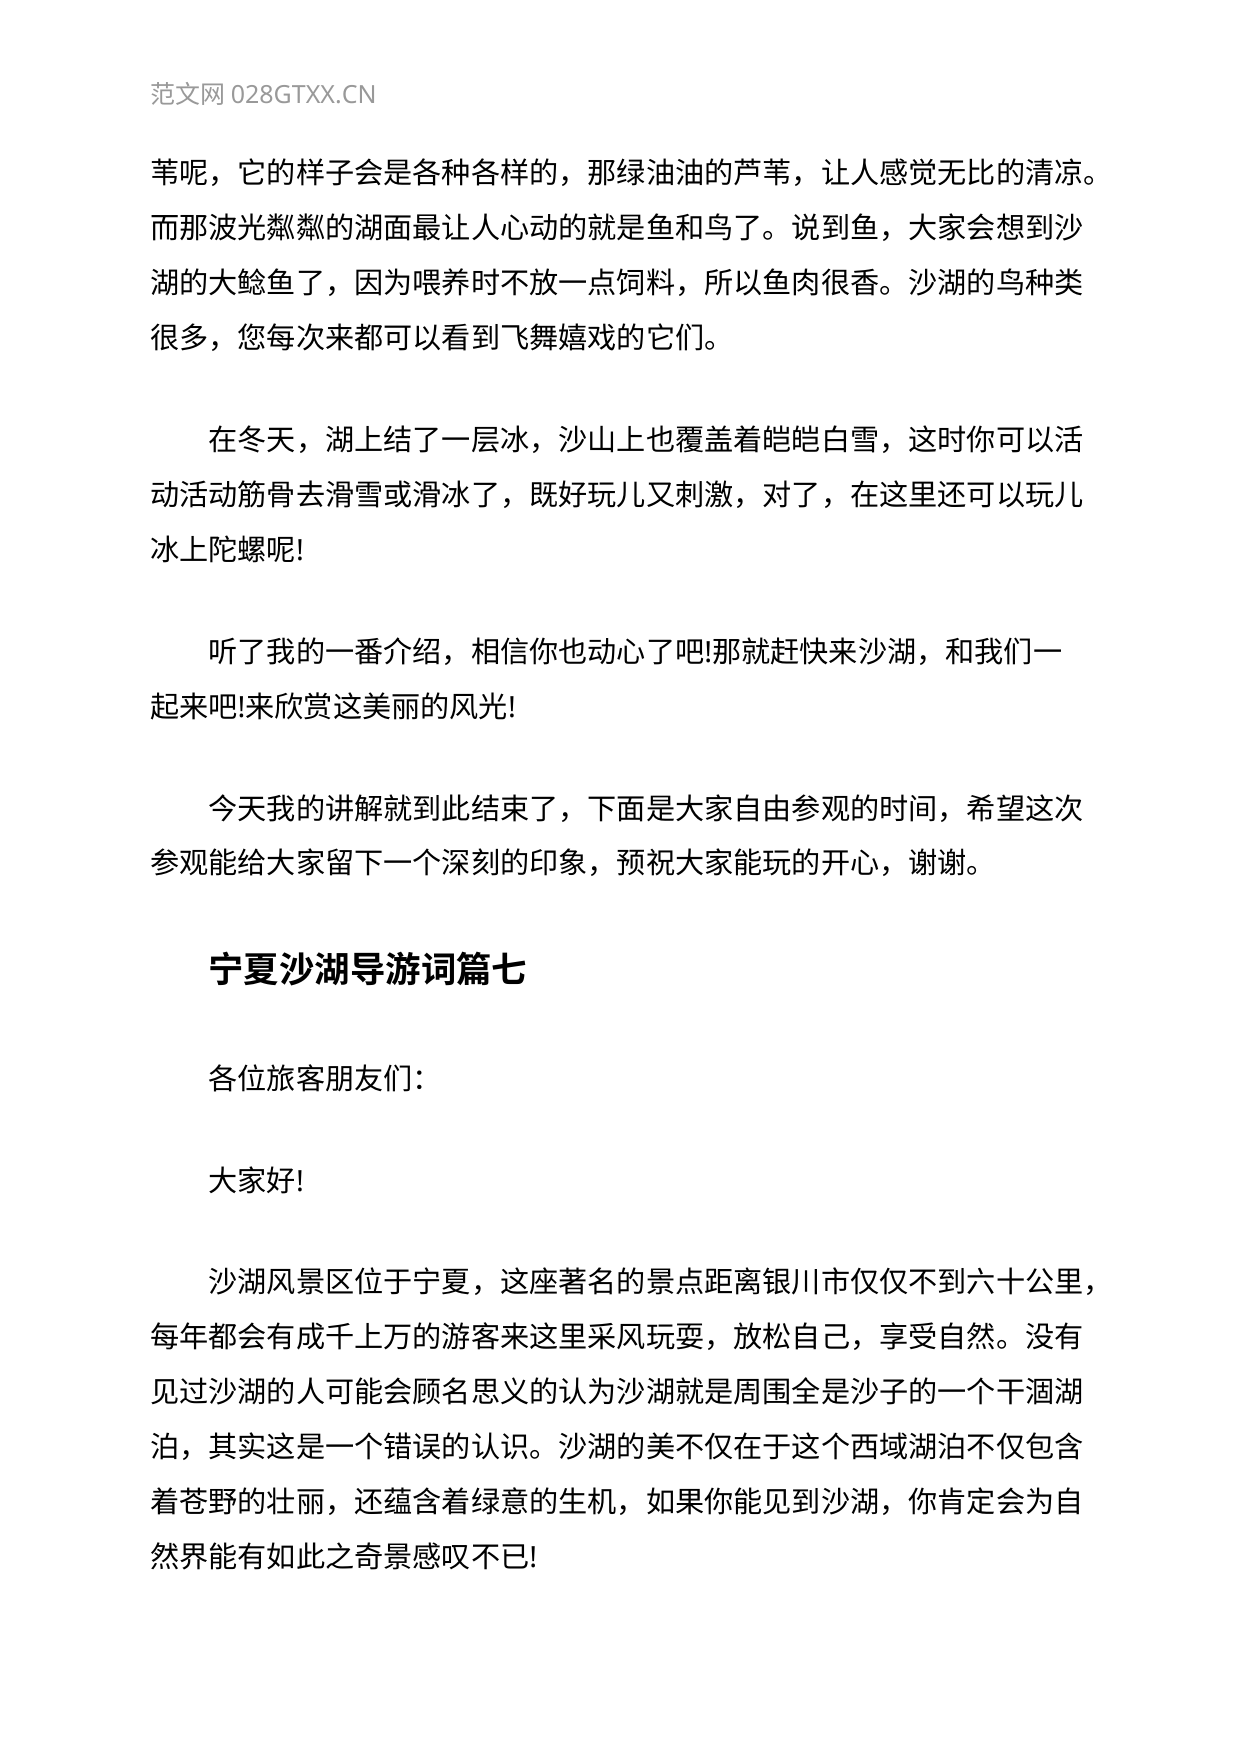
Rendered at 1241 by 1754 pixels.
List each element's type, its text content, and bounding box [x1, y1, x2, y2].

text 宁夏沙湖导游词篇七 [150, 942, 1090, 993]
text 大家好! [150, 1157, 1090, 1199]
text 今天我的讲解就到此结束了，下面是大家自由参观的时间，希望这次参观能给大家留下一个深刻的印象，预祝大家能玩的开心，谢谢。 [150, 785, 1090, 882]
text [150, 150, 1090, 357]
text 各位旅客朋友们： [150, 1055, 1090, 1098]
text 听了我的一番介绍，相信你也动心了吧!那就赶快来沙湖，和我们一起来吧!来欣赏这美丽的风光! [150, 628, 1090, 726]
text 在冬天，湖上结了一层冰，沙山上也覆盖着皑皑白雪，这时你可以活动活动筋骨去滑雪或滑冰了，既好玩儿又刺激，对了，在这里还可以玩儿冰上陀螺呢! [150, 416, 1090, 569]
text 沙湖风景区位于宁夏，这座著名的景点距离银川市仅仅不到六十公里，每年都会有成千上万的游客来这里采风玩耍，放松自己，享受自然。没有见过沙湖的人可能会顾名思义的认为沙湖就是周围全是沙子的一个干涸湖泊，其实这是一个错误的认识。沙湖的美不仅在于这个西域湖泊不仅包含着苍野的壮丽，还蕴含着绿意的生机，如果你能见到沙湖，你肯定会为自然界能有如此之奇景感叹不已! [150, 1259, 1090, 1576]
